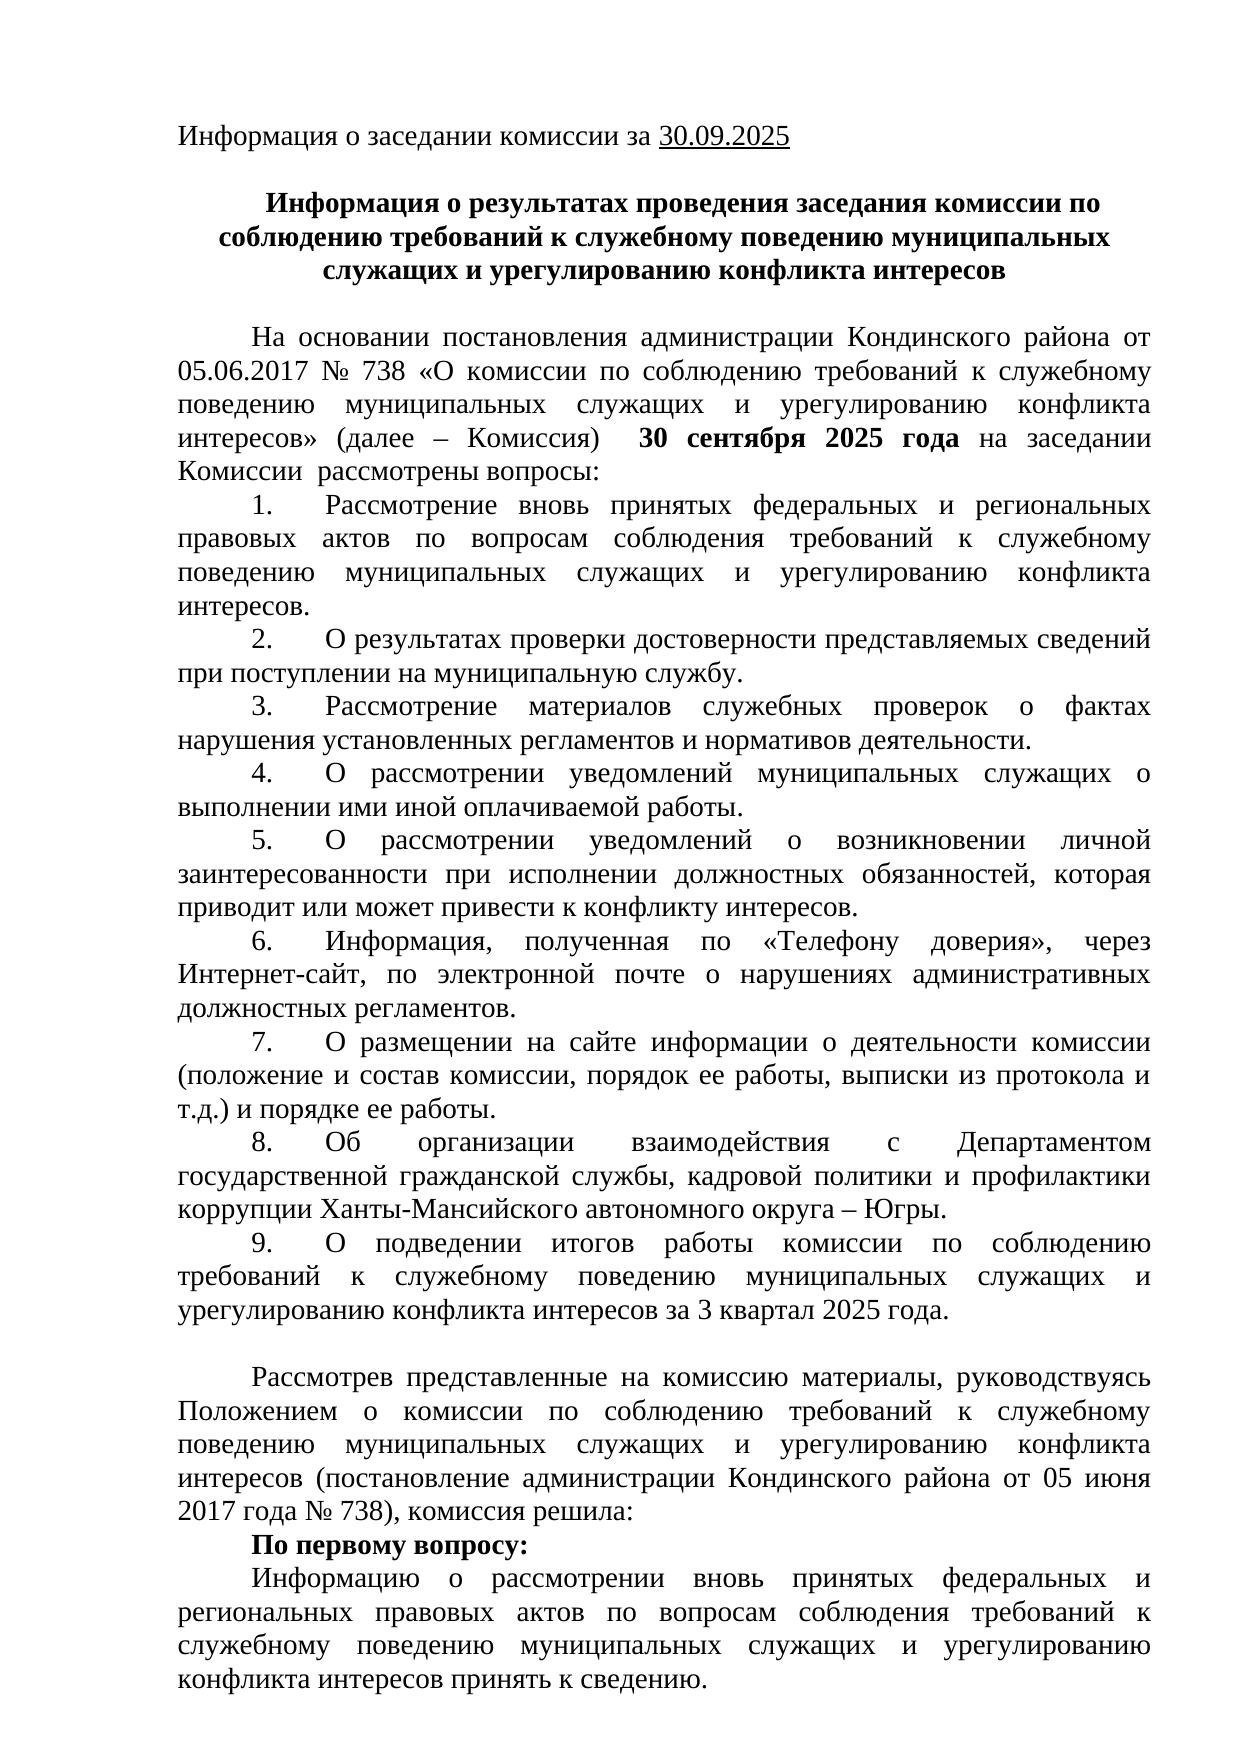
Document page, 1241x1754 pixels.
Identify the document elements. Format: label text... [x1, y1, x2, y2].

list О подведении итогов работы комиссии по соблюдению требований к служебному поведению муниципальных служащих и урегулированию конфликта интересов за 3 квартал 2025 года. [177, 1225, 1152, 1326]
list О результатах проверки достоверности представляемых сведений при поступлении на муниципальную службу. [177, 621, 1152, 688]
list Рассмотрение вновь принятых федеральных и региональных правовых актов по вопросам соблюдения требований к служебному поведению муниципальных служащих и урегулированию конфликта интересов. [177, 487, 1152, 621]
list О рассмотрении уведомлений о возникновении личной заинтересованности при исполнении должностных обязанностей, которая приводит или может привести к конфликту интересов. [177, 822, 1152, 923]
text Информация о результатах проведения заседания комиссии по соблюдению требований к служебному поведению муниципальных служащих и урегулированию конфликта интересов [177, 185, 1152, 286]
text По первому вопросу: [251, 1527, 1152, 1560]
text На основании постановления администрации Кондинского района от 05.06.2017 № 738 «О комиссии по соблюдению требований к служебному поведению муниципальных служащих и урегулированию конфликта интересов» (далее – Комиссия) 30 сентября 2025 года на заседании Комиссии рассмотрены вопросы: [177, 319, 1152, 487]
list О размещении на сайте информации о деятельности комиссии (положение и состав комиссии, порядок ее работы, выписки из протокола и т.д.) и порядке ее работы. [177, 1024, 1152, 1124]
list Информация, полученная по «Телефону доверия», через Интернет-сайт, по электронной почте о нарушениях административных должностных регламентов. [177, 923, 1152, 1024]
text Информация о заседании комиссии за 30.09.2025 [177, 118, 1152, 152]
text Рассмотрев представленные на комиссию материалы, руководствуясь Положением о комиссии по соблюдению требований к служебному поведению муниципальных служащих и урегулированию конфликта интересов (постановление администрации Кондинского района от 05 июня 2017 года № 738), комиссия решила: [177, 1359, 1152, 1527]
text Информацию о рассмотрении вновь принятых федеральных и региональных правовых актов по вопросам соблюдения требований к служебному поведению муниципальных служащих и урегулированию конфликта интересов принять к сведению. [177, 1560, 1152, 1694]
list Об организации взаимодействия с Департаментом государственной гражданской службы, кадровой политики и профилактики коррупции Ханты-Мансийского автономного округа – Югры. [177, 1124, 1152, 1225]
list О рассмотрении уведомлений муниципальных служащих о выполнении ими иной оплачиваемой работы. [177, 755, 1152, 822]
list Рассмотрение материалов служебных проверок о фактах нарушения установленных регламентов и нормативов деятельности. [177, 688, 1152, 755]
